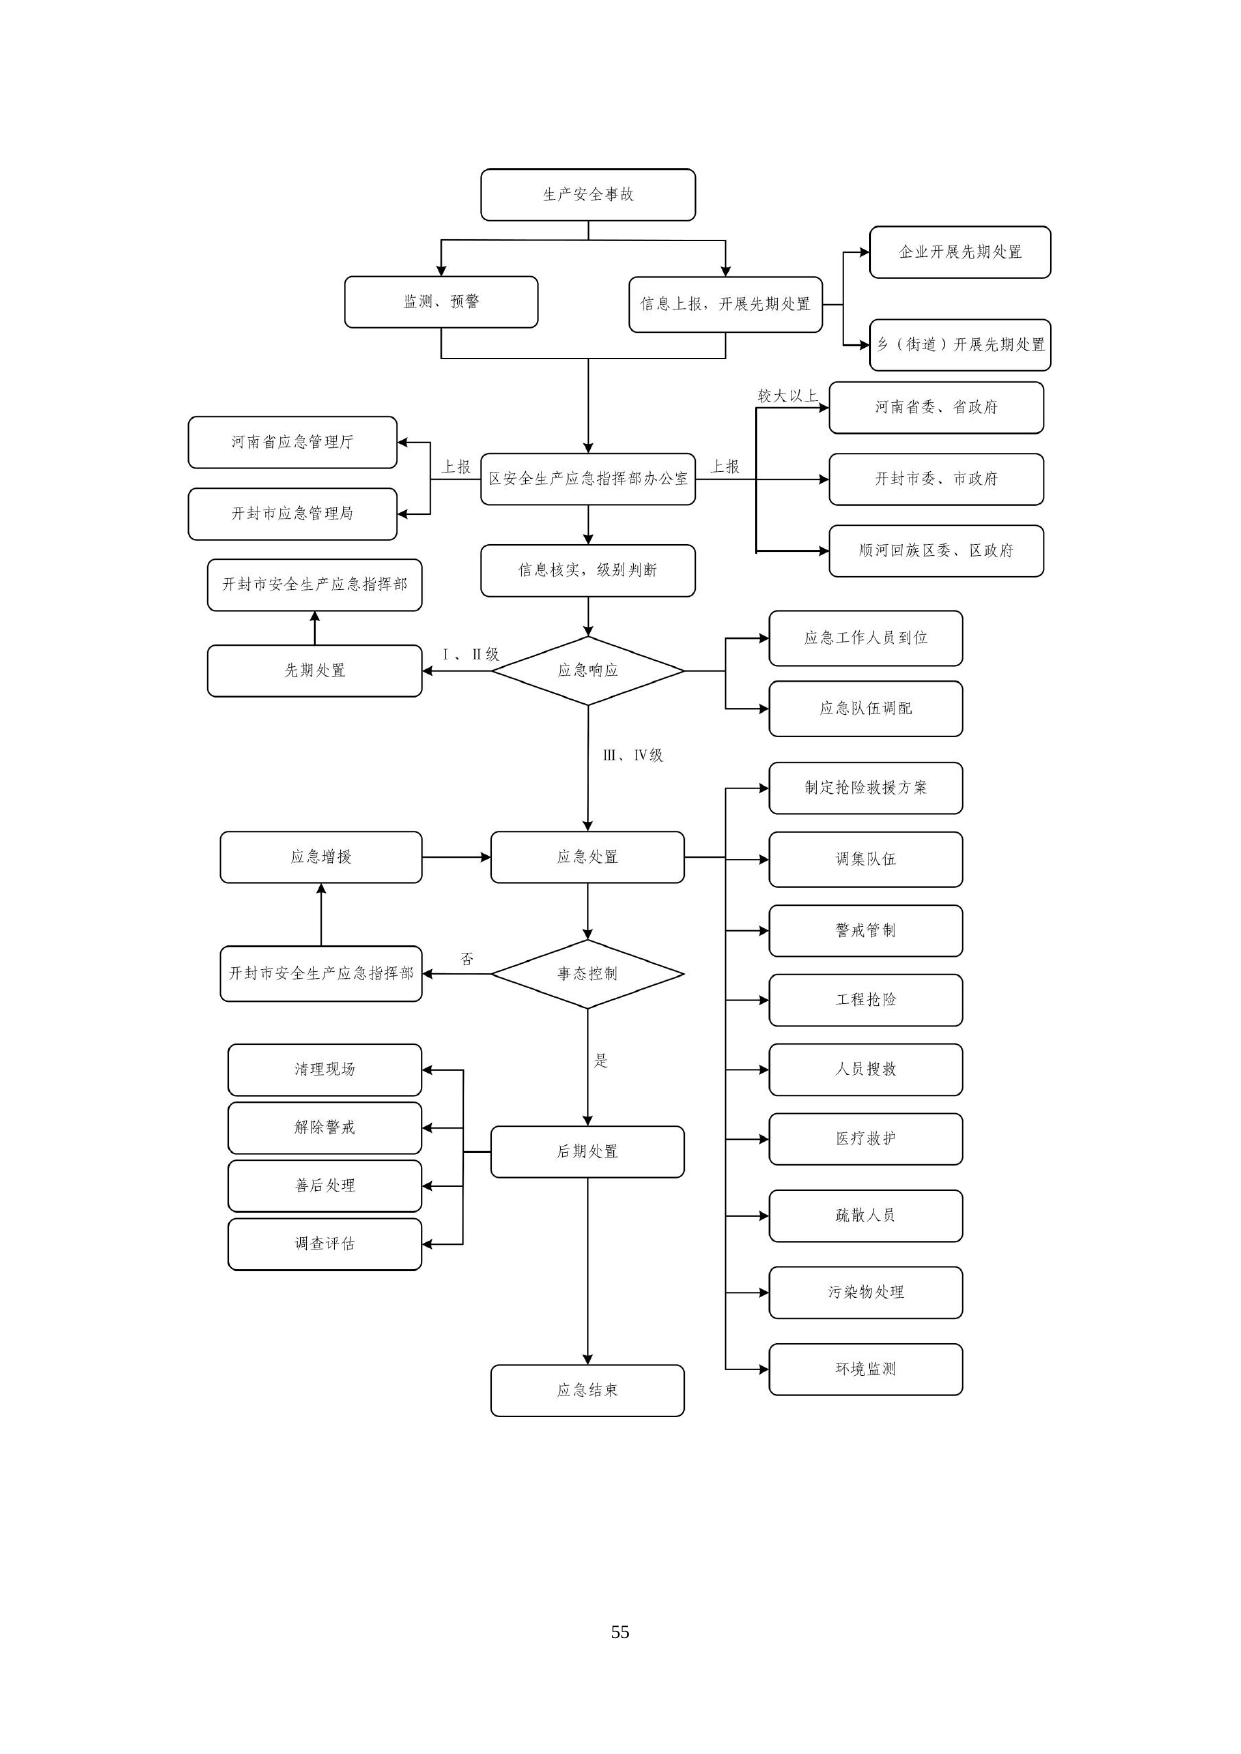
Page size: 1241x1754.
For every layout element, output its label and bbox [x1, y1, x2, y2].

picture [187, 168, 1053, 1417]
